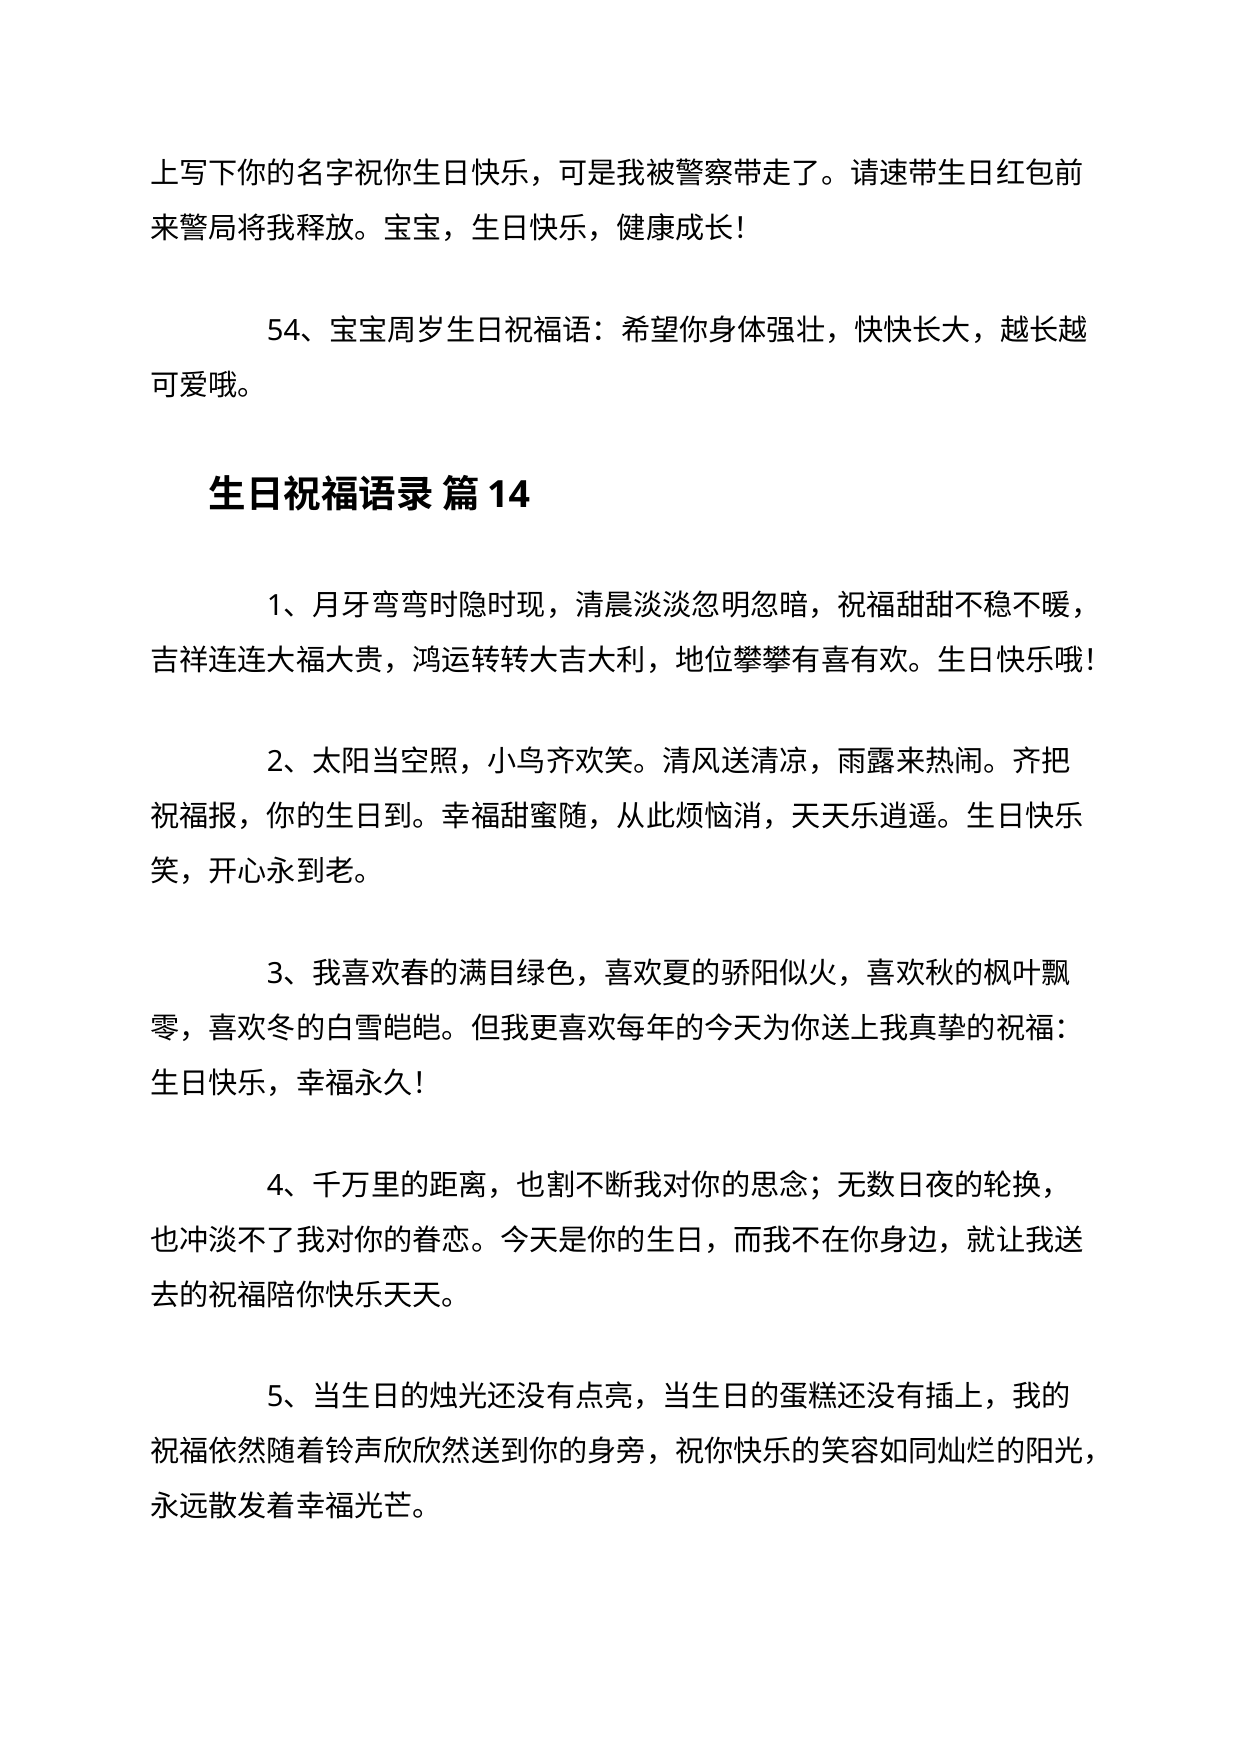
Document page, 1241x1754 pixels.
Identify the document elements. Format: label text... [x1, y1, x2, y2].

text 3、我喜欢春的满目绿色，喜欢夏的骄阳似火，喜欢秋的枫叶飘零，喜欢冬的白雪皑皑。但我更喜欢每年的今天为你送上我真挚的祝福：生日快乐，幸福永久！ [150, 949, 1090, 1102]
text 1、月牙弯弯时隐时现，清晨淡淡忽明忽暗，祝福甜甜不稳不暖，吉祥连连大福大贵，鸿运转转大吉大利，地位攀攀有喜有欢。生日快乐哦！ [150, 581, 1090, 678]
text 4、千万里的距离，也割不断我对你的思念；无数日夜的轮换，也冲淡不了我对你的眷恋。今天是你的生日，而我不在你身边，就让我送去的祝福陪你快乐天天。 [150, 1161, 1090, 1313]
text 54、宝宝周岁生日祝福语：希望你身体强壮，快快长大，越长越可爱哦。 [150, 307, 1090, 404]
text 5、当生日的烛光还没有点亮，当生日的蛋糕还没有插上，我的祝福依然随着铃声欣欣然送到你的身旁，祝你快乐的笑容如同灿烂的阳光，永远散发着幸福光芒。 [150, 1373, 1090, 1525]
text 2、太阳当空照，小鸟齐欢笑。清风送清凉，雨露来热闹。齐把祝福报，你的生日到。幸福甜蜜随，从此烦恼消，天天乐逍遥。生日快乐笑，开心永到老。 [150, 738, 1090, 890]
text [150, 150, 1090, 247]
text 生日祝福语录 篇14 [150, 463, 1090, 518]
